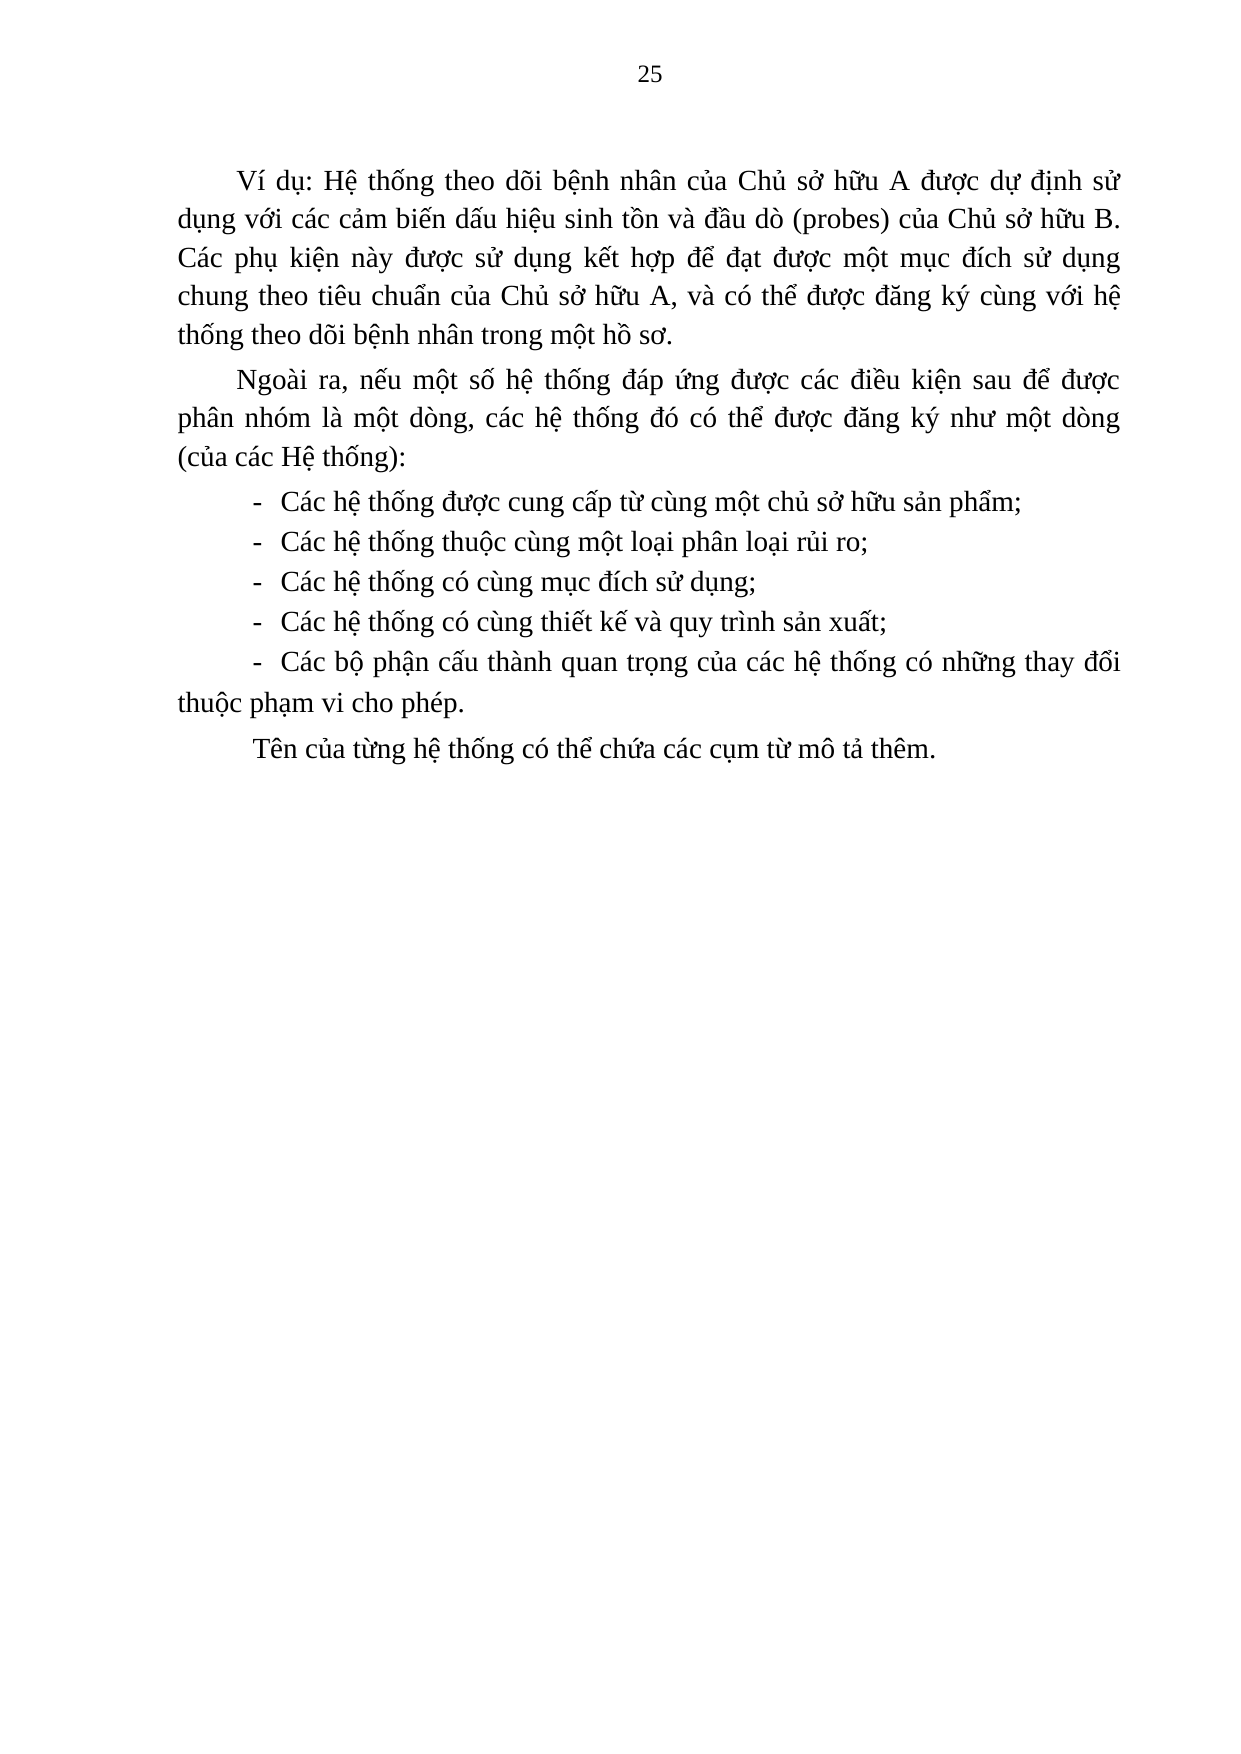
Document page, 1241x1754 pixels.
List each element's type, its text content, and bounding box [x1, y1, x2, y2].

list Các hệ thống có cùng thiết kế và quy trình sản xuất; [252, 604, 1122, 638]
list Các hệ thống thuộc cùng một loại phân loại rủi ro; [252, 524, 1122, 557]
text Ví dụ: Hệ thống theo dõi bệnh nhân của Chủ sở hữu A được dự định sử dụng với các cảm biến dấu hiệu sinh tồn và đầu dò (probes) của Chủ sở hữu B. Các phụ kiện này được sử dụng kết hợp để đạt được một mục đích sử dụng chung theo tiêu chuẩn của Chủ sở hữu A, và có thể được đăng ký cùng với hệ thống theo dõi bệnh nhân trong một hồ sơ. [177, 163, 1122, 351]
list Các bộ phận cấu thành quan trọng của các hệ thống có những thay đổi thuộc phạm vi cho phép. [177, 644, 1122, 718]
text Ngoài ra, nếu một số hệ thống đáp ứng được các điều kiện sau để được phân nhóm là một dòng, các hệ thống đó có thể được đăng ký như một dòng (của các Hệ thống): [177, 362, 1122, 472]
text Tên của từng hệ thống có thể chứa các cụm từ mô tả thêm. [177, 731, 1122, 765]
list Các hệ thống có cùng mục đích sử dụng; [252, 564, 1122, 598]
list Các hệ thống được cung cấp từ cùng một chủ sở hữu sản phẩm; [252, 484, 1122, 517]
